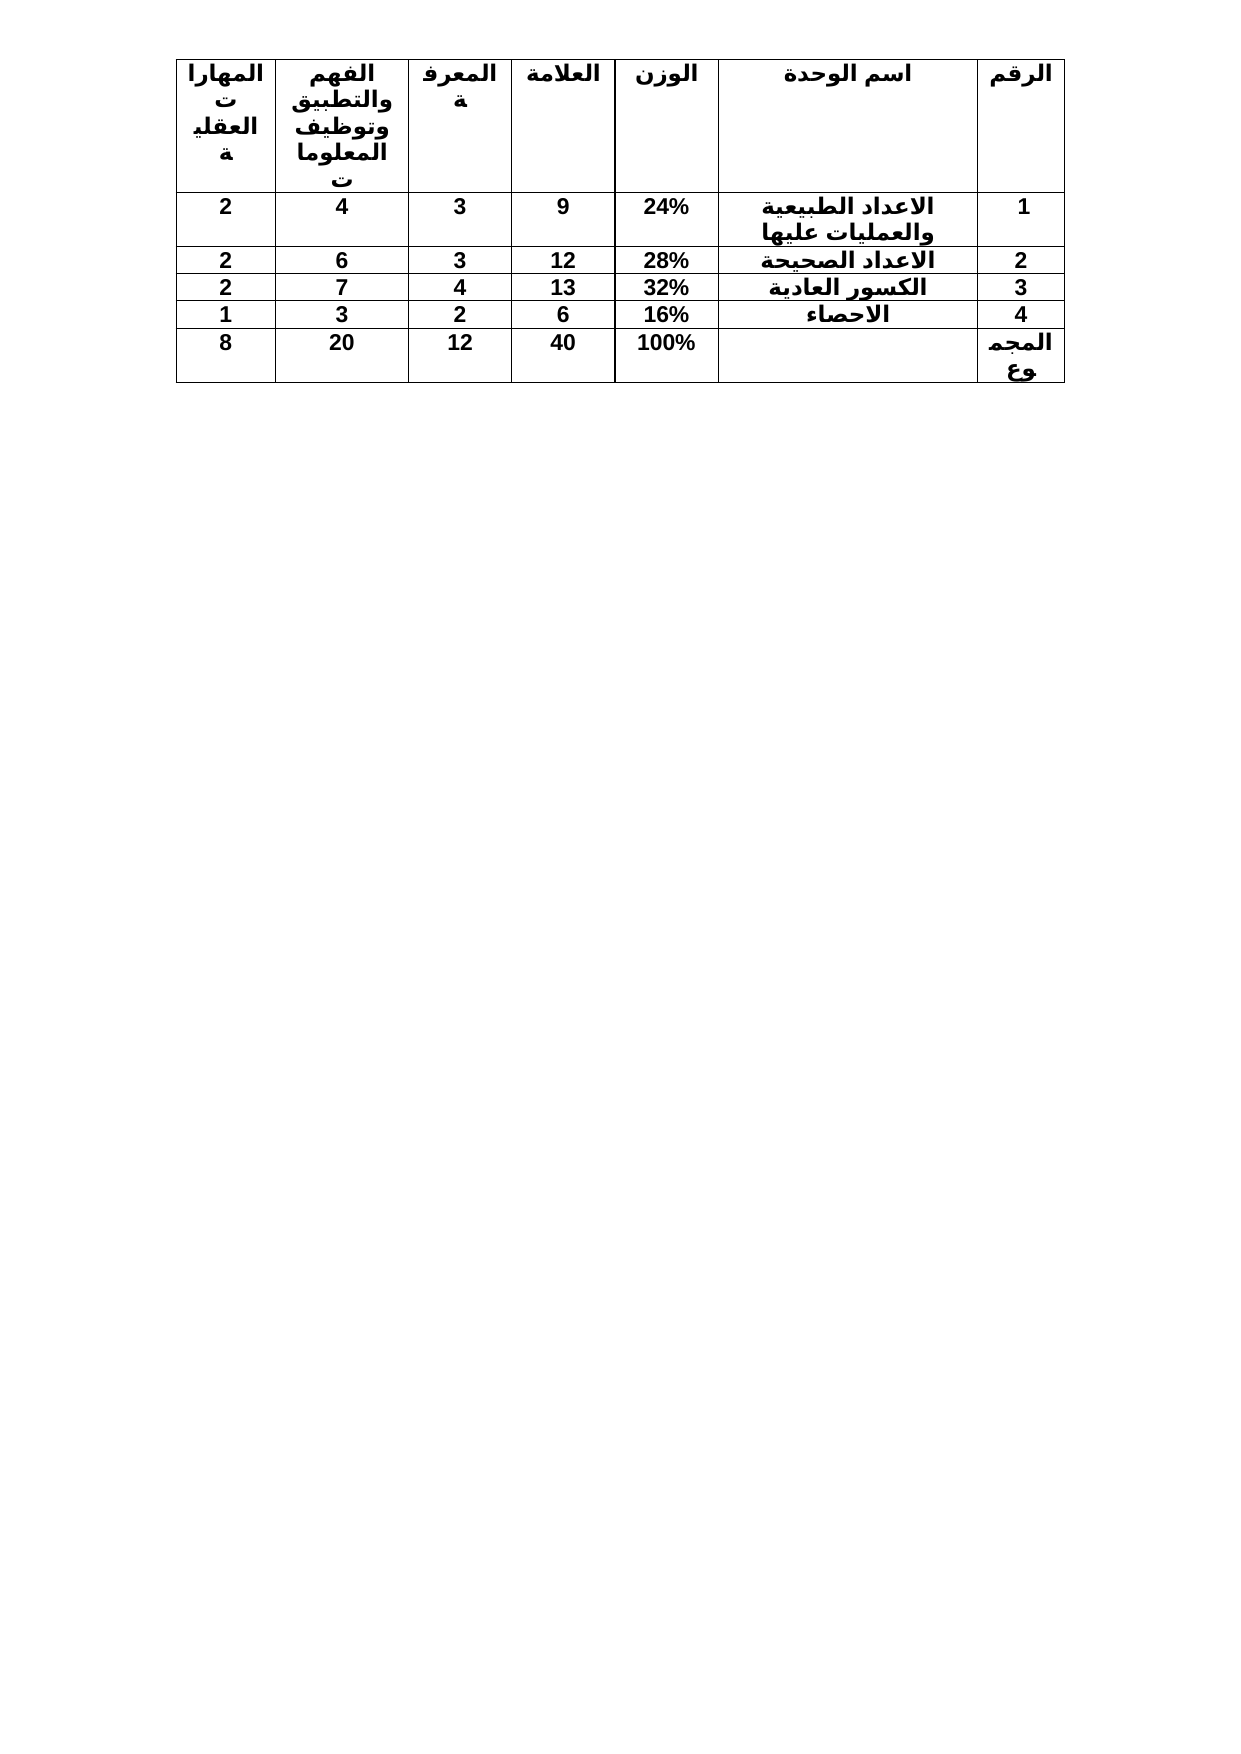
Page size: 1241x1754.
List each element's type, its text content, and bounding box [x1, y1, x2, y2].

table_cell 3 [276, 301, 408, 328]
table_cell 40 [512, 329, 614, 382]
table_cell 2 [177, 193, 275, 246]
table_cell 2 [978, 247, 1064, 273]
table_cell 16% [616, 301, 718, 328]
table_cell 28% [616, 247, 718, 273]
table_cell الاعداد الطبيعية والعمليات عليها [719, 193, 977, 246]
table_cell 4 [978, 301, 1064, 328]
table_cell 1 [978, 193, 1064, 246]
table_header المعرفة [409, 60, 511, 192]
table_header اسم الوحدة [719, 60, 977, 192]
table_cell المجموع [978, 329, 1064, 382]
table_header المهارات العقلية [177, 60, 275, 192]
table_header الوزن [616, 60, 718, 192]
table_cell الاحصاء [719, 301, 977, 328]
table_cell 9 [512, 193, 614, 246]
table_cell 3 [409, 247, 511, 273]
table_cell 2 [177, 247, 275, 273]
table_header الرقم [978, 60, 1064, 192]
table_cell 100% [616, 329, 718, 382]
table_cell 3 [409, 193, 511, 246]
table_cell 2 [177, 274, 275, 300]
table_cell 32% [616, 274, 718, 300]
table_cell 7 [276, 274, 408, 300]
table_cell [719, 329, 977, 382]
table_cell 3 [978, 274, 1064, 300]
table_cell 6 [276, 247, 408, 273]
table_cell 8 [177, 329, 275, 382]
table_cell 20 [276, 329, 408, 382]
table_cell 12 [409, 329, 511, 382]
table_header الفهم والتطبيق وتوظيف المعلومات [276, 60, 408, 192]
table_cell 12 [512, 247, 614, 273]
table_header العلامة [512, 60, 614, 192]
table_cell 2 [409, 301, 511, 328]
table_cell الاعداد الصحيحة [719, 247, 977, 273]
table_cell 6 [512, 301, 614, 328]
table_cell الكسور العادية [719, 274, 977, 300]
table_cell 4 [409, 274, 511, 300]
table_cell 24% [616, 193, 718, 246]
table_cell 13 [512, 274, 614, 300]
table_cell 4 [276, 193, 408, 246]
table_cell 1 [177, 301, 275, 328]
